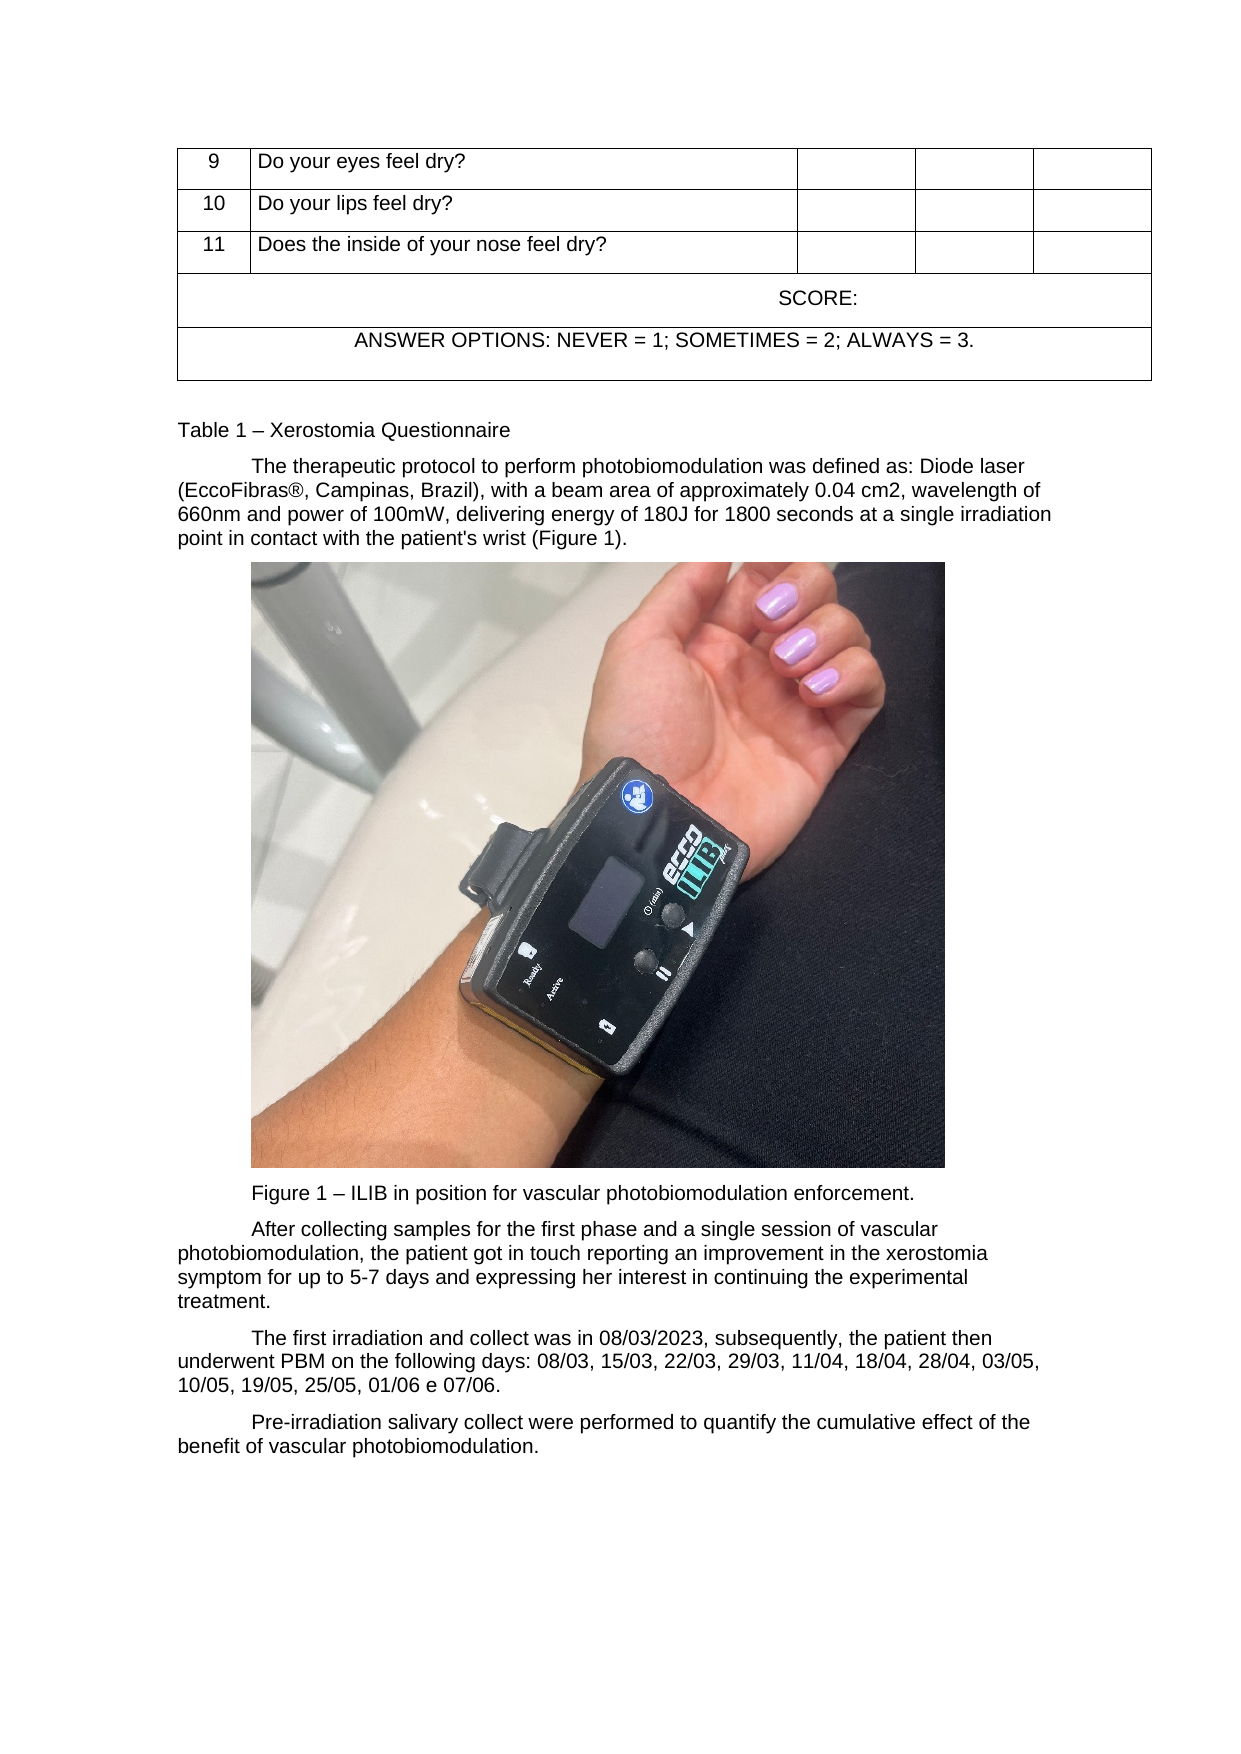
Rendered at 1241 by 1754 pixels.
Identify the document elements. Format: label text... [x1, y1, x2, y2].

text Table 1 – Xerostomia Questionnaire [177, 417, 1063, 441]
table_cell [916, 232, 1033, 273]
text The therapeutic protocol to perform photobiomodulation was defined as: Diode laser (EccoFibras®, Campinas, Brazil), with a beam area of approximately 0.04 cm2, wavelength of 660nm and power of 100mW, delivering energy of 180J for 1800 seconds at a single irradiation point in contact with the patient's wrist (Figure 1). [177, 454, 1063, 550]
picture [251, 562, 945, 1168]
table_cell Do your eyes feel dry? [251, 149, 797, 189]
table_cell SCORE: [178, 274, 1151, 327]
table_cell 11 [178, 232, 250, 273]
text Pre-irradiation salivary collect were performed to quantify the cumulative effect of the benefit of vascular photobiomodulation. [177, 1410, 1063, 1458]
text The first irradiation and collect was in 08/03/2023, subsequently, the patient then underwent PBM on the following days: 08/03, 15/03, 22/03, 29/03, 11/04, 18/04, 28/04, 03/05, 10/05, 19/05, 25/05, 01/06 e 07/06. [177, 1325, 1063, 1397]
table_cell [916, 190, 1033, 231]
table_cell ANSWER OPTIONS: NEVER = 1; SOMETIMES = 2; ALWAYS = 3. [178, 328, 1151, 380]
table_cell 10 [178, 190, 250, 231]
text Figure 1 – ILIB in position for vascular photobiomodulation enforcement. [177, 1181, 1063, 1204]
table_cell [798, 232, 915, 273]
table_cell [916, 149, 1033, 189]
table_cell [798, 149, 915, 189]
table_cell [1034, 232, 1151, 273]
table_cell [1034, 149, 1151, 189]
table_cell 9 [178, 149, 250, 189]
table_cell Do your lips feel dry? [251, 190, 797, 231]
text After collecting samples for the first phase and a single session of vascular photobiomodulation, the patient got in touch reporting an improvement in the xerostomia symptom for up to 5-7 days and expressing her interest in continuing the experimental treatment. [177, 1217, 1063, 1313]
table_cell [798, 190, 915, 231]
table_cell Does the inside of your nose feel dry? [251, 232, 797, 273]
table_cell [1034, 190, 1151, 231]
